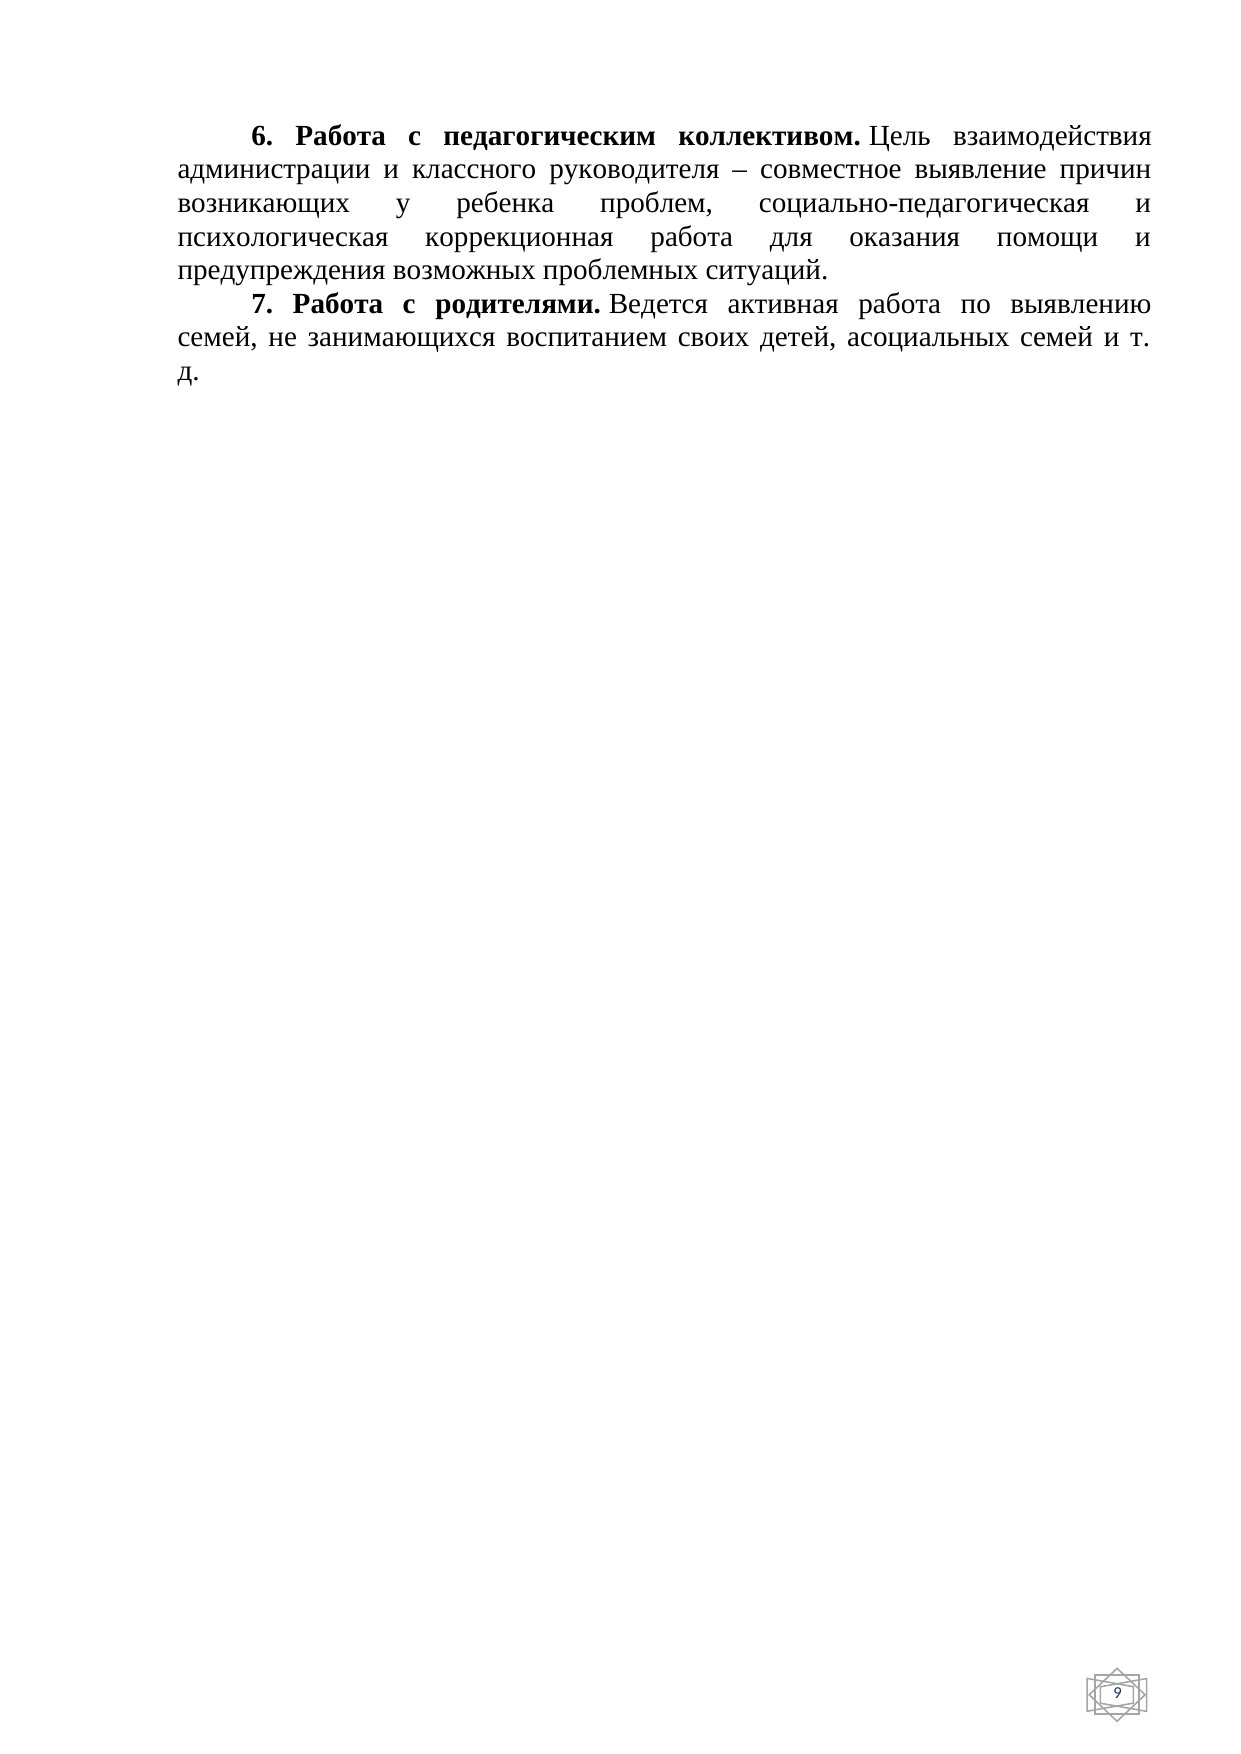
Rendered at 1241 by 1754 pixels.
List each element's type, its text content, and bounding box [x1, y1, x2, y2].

text 6. Работа с педагогическим коллективом. Цель взаимодействия администрации и классного руководителя – совместное выявление причин возникающих у ребенка проблем, социально-педагогическая и психологическая коррекционная работа для оказания помощи и предупреждения возможных проблемных ситуаций. [177, 118, 1152, 286]
text 7. Работа с родителями. Ведется активная работа по выявлению семей, не занимающихся воспитанием своих детей, асоциальных семей и т. д. [177, 286, 1152, 386]
